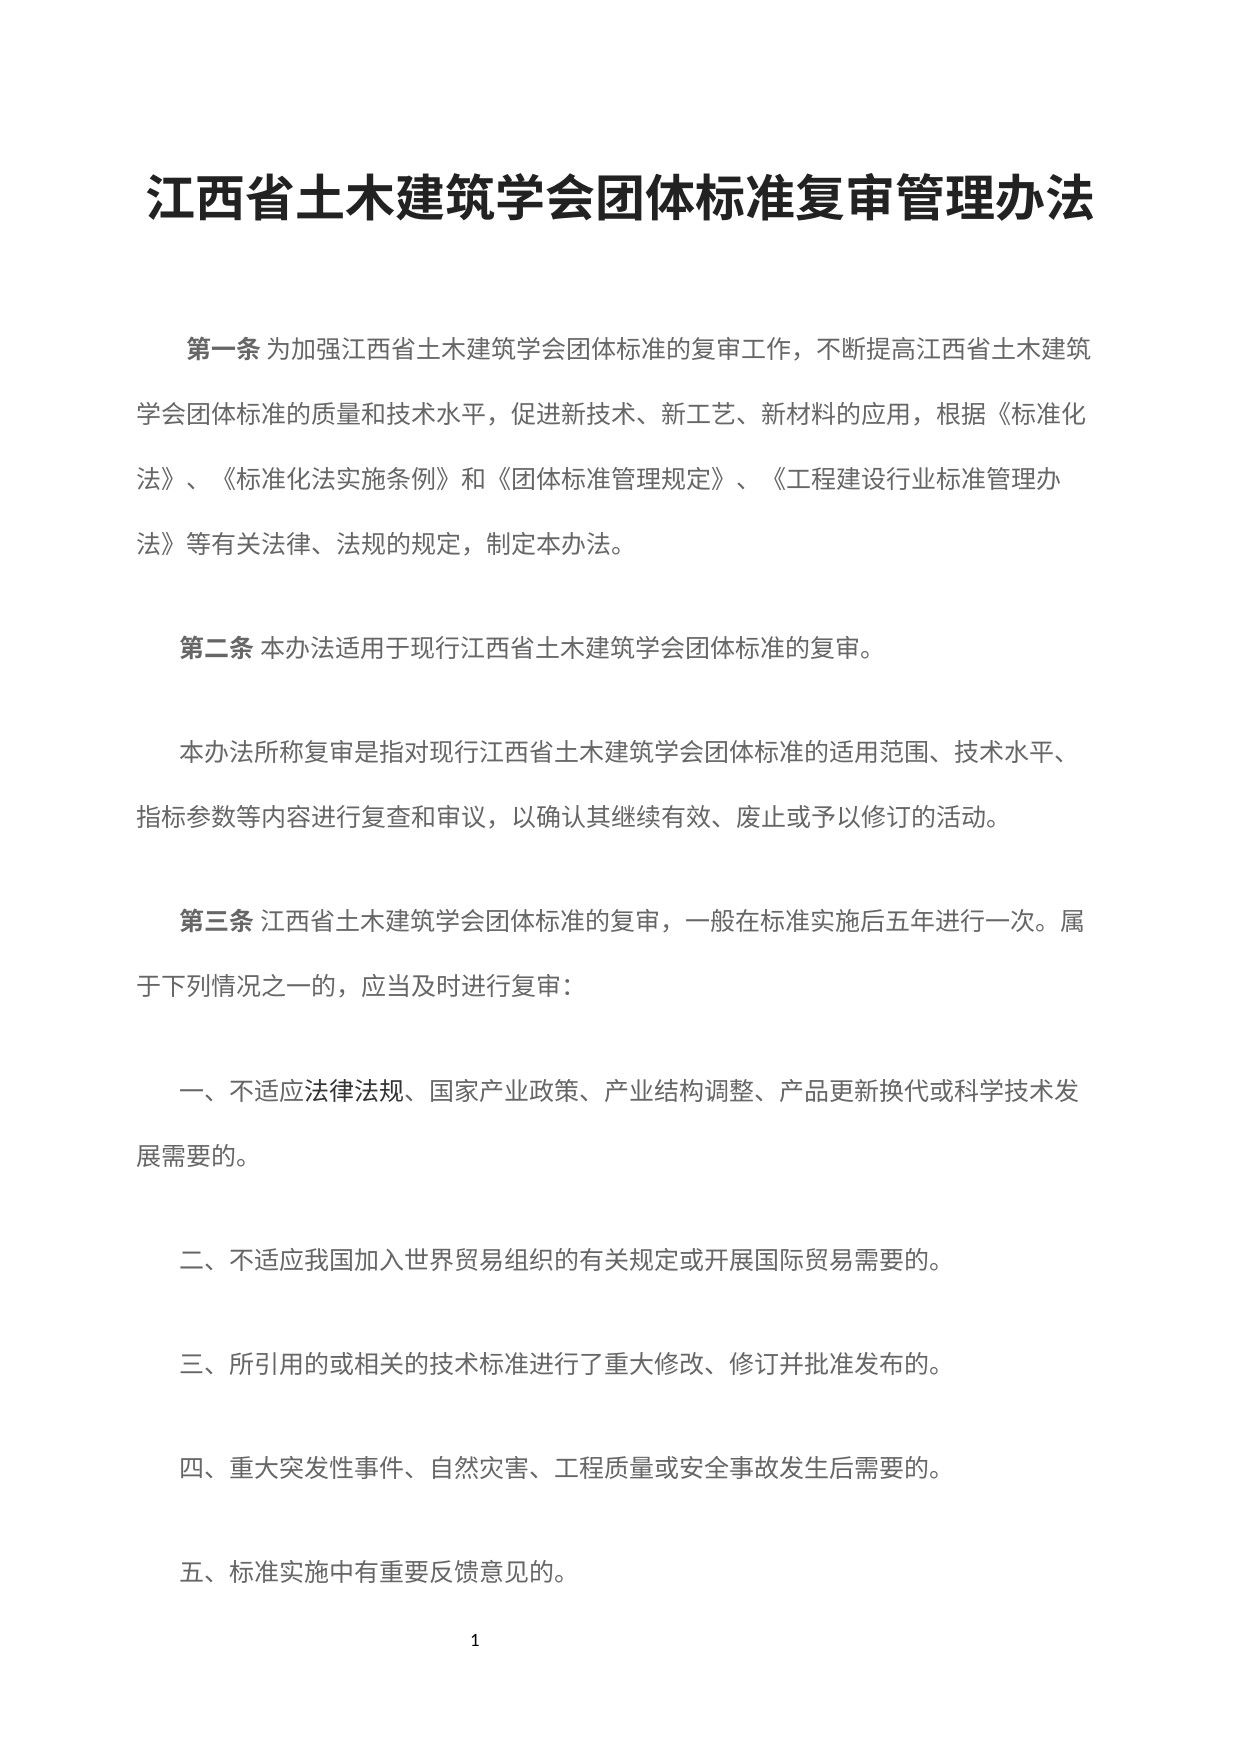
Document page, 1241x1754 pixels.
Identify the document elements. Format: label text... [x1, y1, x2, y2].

text 本办法所称复审是指对现行江西省土木建筑学会团体标准的适用范围、技术水平、指标参数等内容进行复查和审议，以确认其继续有效、废止或予以修订的活动。 [136, 718, 1104, 848]
text 二、不适应我国加入世界贸易组织的有关规定或开展国际贸易需要的。 [136, 1226, 1104, 1291]
text 一、不适应法律法规、国家产业政策、产业结构调整、产品更新换代或科学技术发展需要的。 [136, 1057, 1104, 1187]
text 五、标准实施中有重要反馈意见的。 [136, 1538, 1104, 1603]
text 第三条 江西省土木建筑学会团体标准的复审，一般在标准实施后五年进行一次。属于下列情况之一的，应当及时进行复审： [136, 887, 1104, 1017]
subtitle 江西省土木建筑学会团体标准复审管理办法 [136, 146, 1104, 243]
text 三、所引用的或相关的技术标准进行了重大修改、修订并批准发布的。 [136, 1330, 1104, 1395]
text 四、重大突发性事件、自然灾害、工程质量或安全事故发生后需要的。 [136, 1434, 1104, 1499]
text 第二条 本办法适用于现行江西省土木建筑学会团体标准的复审。 [136, 614, 1104, 679]
text 第一条 为加强江西省土木建筑学会团体标准的复审工作，不断提高江西省土木建筑学会团体标准的质量和技术水平，促进新技术、新工艺、新材料的应用，根据《标准化法》、《标准化法实施条例》和《团体标准管理规定》、《工程建设行业标准管理办法》等有关法律、法规的规定，制定本办法。 [136, 315, 1104, 575]
